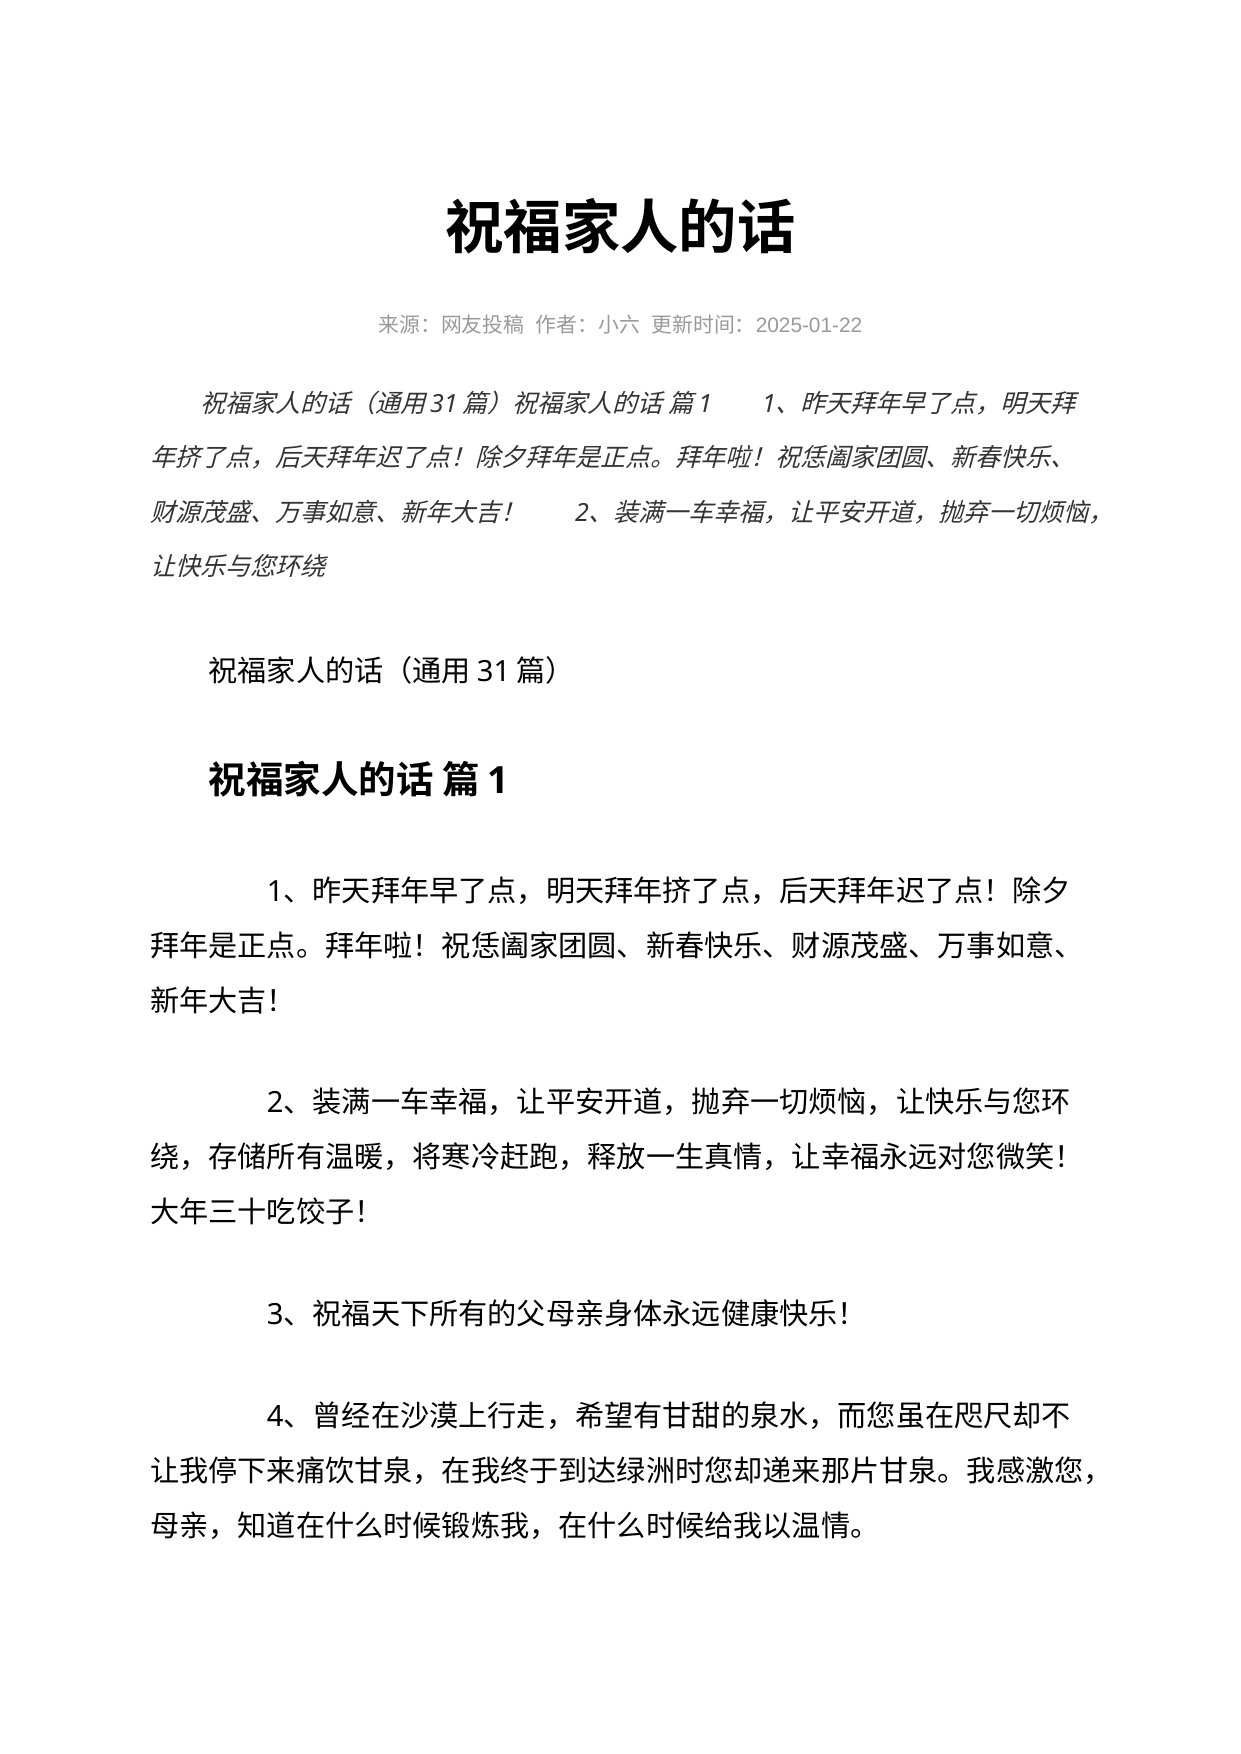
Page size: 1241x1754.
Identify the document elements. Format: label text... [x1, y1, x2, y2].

text 来源：网友投稿 作者：小六 更新时间：2025-01-22 [150, 313, 1090, 337]
subtitle 祝福家人的话 [150, 181, 1090, 266]
text 祝福家人的话（通用31篇）祝福家人的话 篇1 1、昨天拜年早了点，明天拜年挤了点，后天拜年迟了点！除夕拜年是正点。拜年啦！祝恁阖家团圆、新春快乐、财源茂盛、万事如意、新年大吉！ 2、装满一车幸福，让平安开道，抛弃一切烦恼，让快乐与您环绕 [150, 383, 1090, 583]
text 2、装满一车幸福，让平安开道，抛弃一切烦恼，让快乐与您环绕，存储所有温暖，将寒冷赶跑，释放一生真情，让幸福永远对您微笑！大年三十吃饺子！ [150, 1079, 1090, 1231]
text 4、曾经在沙漠上行走，希望有甘甜的泉水，而您虽在咫尺却不让我停下来痛饮甘泉，在我终于到达绿洲时您却递来那片甘泉。我感激您，母亲，知道在什么时候锻炼我，在什么时候给我以温情。 [150, 1393, 1090, 1545]
text 1、昨天拜年早了点，明天拜年挤了点，后天拜年迟了点！除夕拜年是正点。拜年啦！祝恁阖家团圆、新春快乐、财源茂盛、万事如意、新年大吉！ [150, 867, 1090, 1019]
text 3、祝福天下所有的父母亲身体永远健康快乐！ [150, 1291, 1090, 1333]
text 祝福家人的话 篇1 [150, 750, 1090, 804]
text 祝福家人的话（通用31篇） [150, 648, 1090, 690]
